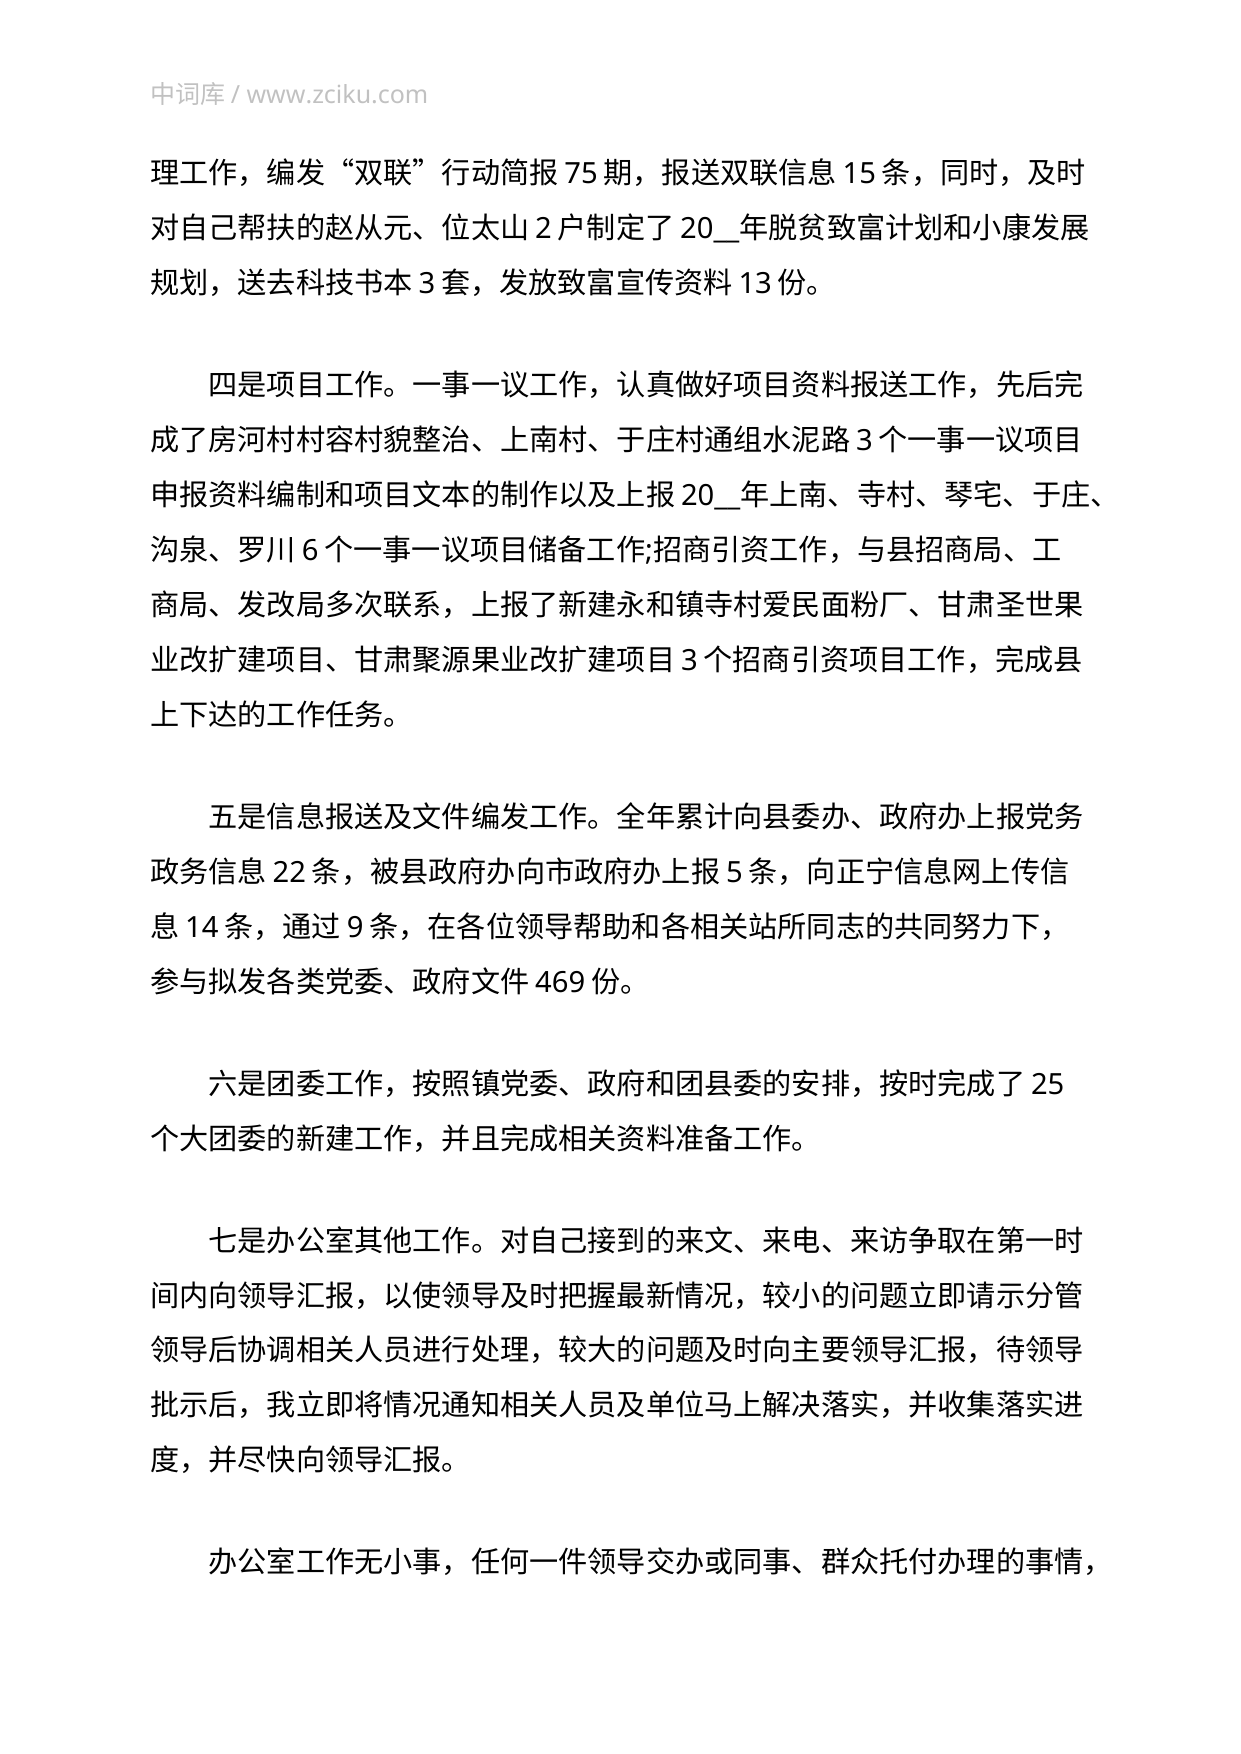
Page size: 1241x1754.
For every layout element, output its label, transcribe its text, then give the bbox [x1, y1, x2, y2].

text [150, 1538, 1090, 1581]
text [150, 150, 1090, 302]
text 六是团委工作，按照镇党委、政府和团县委的安排，按时完成了25个大团委的新建工作，并且完成相关资料准备工作。 [150, 1060, 1090, 1158]
text 七是办公室其他工作。对自己接到的来文、来电、来访争取在第一时间内向领导汇报，以使领导及时把握最新情况，较小的问题立即请示分管领导后协调相关人员进行处理，较大的问题及时向主要领导汇报，待领导批示后，我立即将情况通知相关人员及单位马上解决落实，并收集落实进度，并尽快向领导汇报。 [150, 1217, 1090, 1479]
text 四是项目工作。一事一议工作，认真做好项目资料报送工作，先后完成了房河村村容村貌整治、上南村、于庄村通组水泥路3个一事一议项目申报资料编制和项目文本的制作以及上报20__年上南、寺村、琴宅、于庄、沟泉、罗川6个一事一议项目储备工作;招商引资工作，与县招商局、工商局、发改局多次联系，上报了新建永和镇寺村爱民面粉厂、甘肃圣世果业改扩建项目、甘肃聚源果业改扩建项目3个招商引资项目工作，完成县上下达的工作任务。 [150, 362, 1090, 734]
text 五是信息报送及文件编发工作。全年累计向县委办、政府办上报党务政务信息22条，被县政府办向市政府办上报5条，向正宁信息网上传信息14条，通过9条，在各位领导帮助和各相关站所同志的共同努力下，参与拟发各类党委、政府文件469份。 [150, 793, 1090, 1001]
